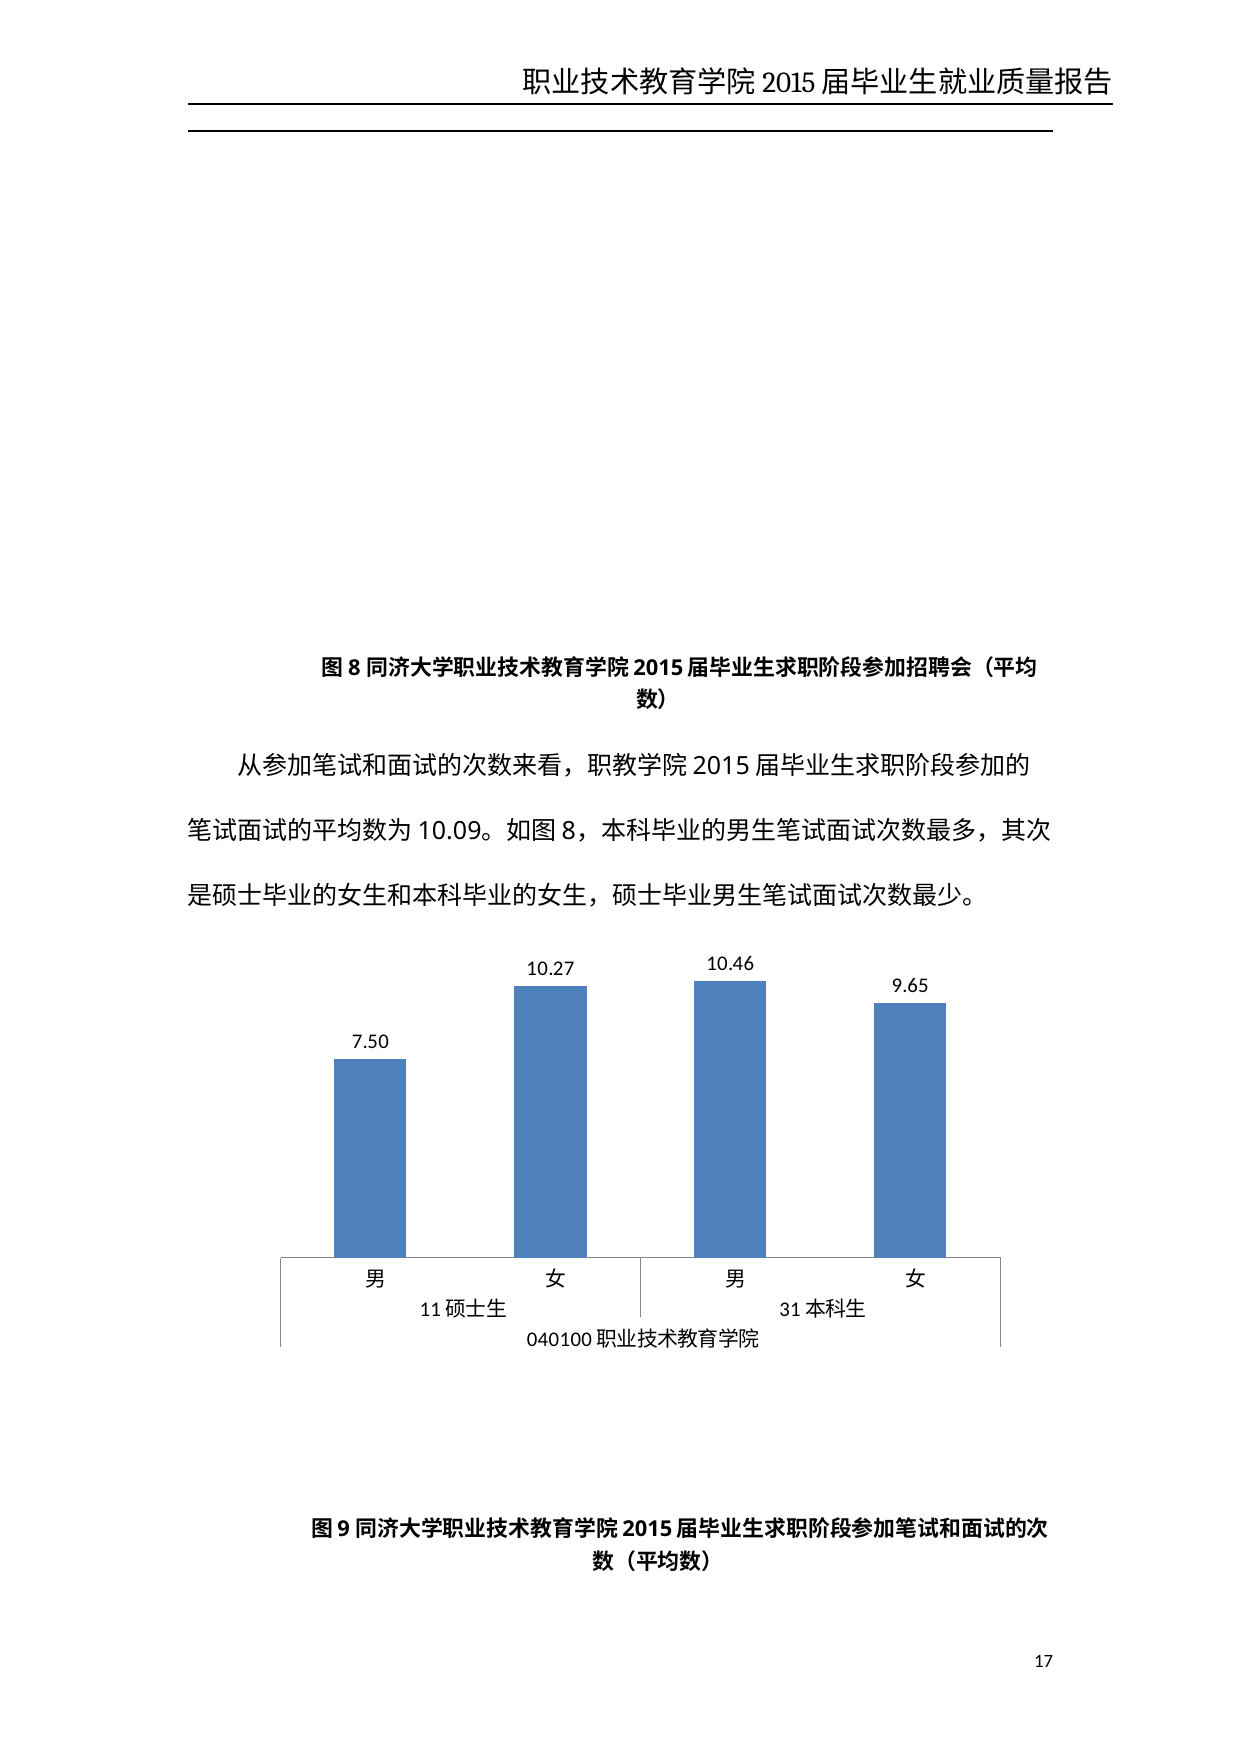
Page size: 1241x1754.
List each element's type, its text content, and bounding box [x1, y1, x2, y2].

list 图8 同济大学职业技术教育学院2015届毕业生求职阶段参加招聘会（平均数） [262, 649, 1053, 714]
list 图9 同济大学职业技术教育学院2015届毕业生求职阶段参加笔试和面试的次数（平均数） [262, 1511, 1053, 1576]
text 从参加笔试和面试的次数来看，职教学院2015届毕业生求职阶段参加的笔试面试的平均数为10.09。如图8，本科毕业的男生笔试面试次数最多，其次是硕士毕业的女生和本科毕业的女生，硕士毕业男生笔试面试次数最少。 [187, 731, 1053, 926]
